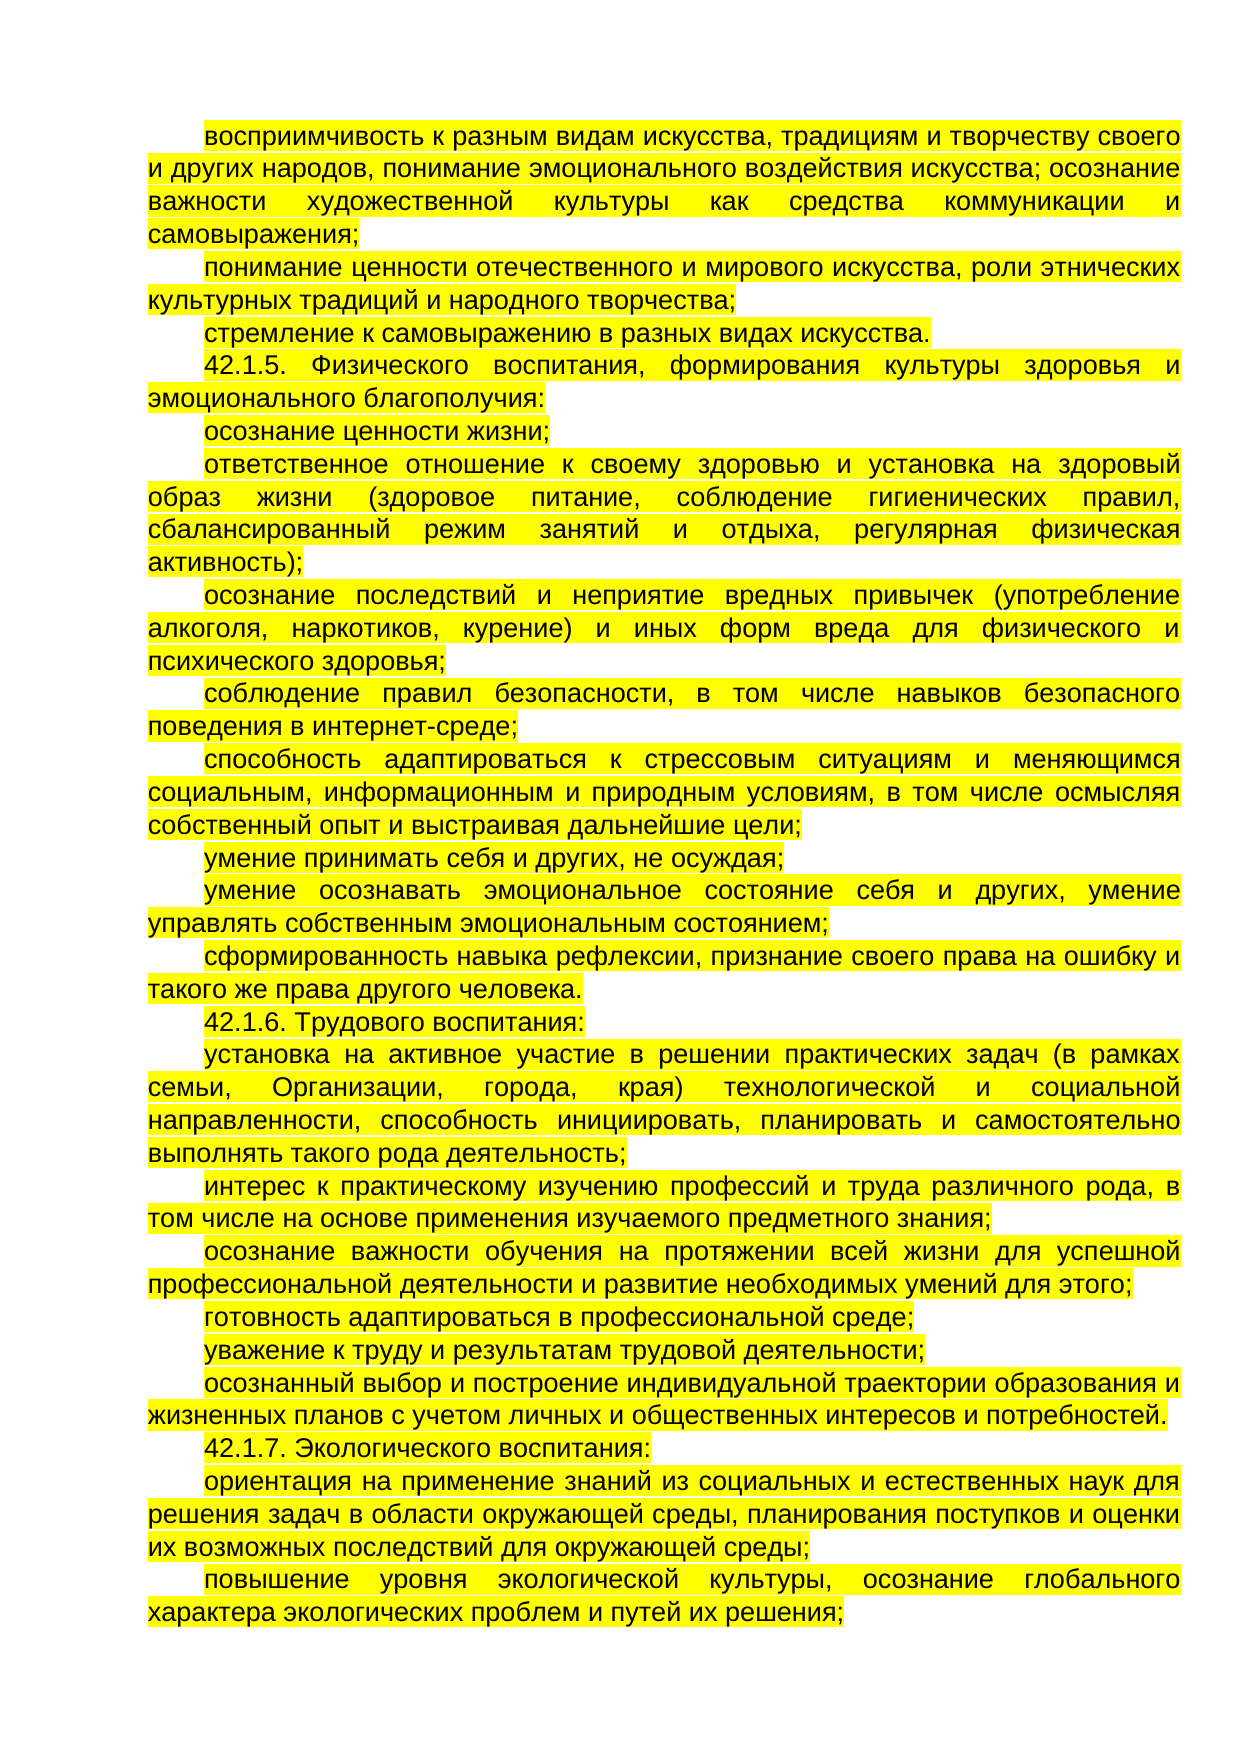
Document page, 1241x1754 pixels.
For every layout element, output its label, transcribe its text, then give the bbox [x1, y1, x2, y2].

text повышение уровня экологической культуры, осознание глобального характера экологических проблем и путей их решения; [148, 1562, 1181, 1627]
text осознание последствий и неприятие вредных привычек (употребление алкоголя, наркотиков, курение) и иных форм вреда для физического и психического здоровья; [148, 577, 1181, 612]
text соблюдение правил безопасности, в том числе навыков безопасного поведения в интернет-среде; [148, 676, 1181, 742]
text осознанный выбор и построение индивидуальной траектории образования и жизненных планов с учетом личных и общественных интересов и потребностей. [148, 1365, 1181, 1431]
text 42.1.7. Экологического воспитания: [148, 1431, 1181, 1463]
text установка на активное участие в решении практических задач (в рамках семьи, Организации, города, края) технологической и социальной направленности, способность инициировать, планировать и самостоятельно выполнять такого рода деятельность; [148, 1037, 1181, 1071]
text установка на активное участие в решении практических задач (в рамках семьи, Организации, города, края) технологической и социальной направленности, способность инициировать, планировать и самостоятельно выполнять такого рода деятельность; [148, 1135, 1181, 1168]
text интерес к практическому изучению профессий и труда различного рода, в том числе на основе применения изучаемого предметного знания; [148, 1168, 1181, 1234]
text умение осознавать эмоциональное состояние себя и других, умение управлять собственным эмоциональным состоянием; [148, 873, 1181, 938]
text способность адаптироваться к стрессовым ситуациям и меняющимся социальным, информационным и природным условиям, в том числе осмысляя собственный опыт и выстраивая дальнейшие цели; [148, 807, 1181, 840]
text ответственное отношение к своему здоровью и установка на здоровый образ жизни (здоровое питание, соблюдение гигиенических правил, сбалансированный режим занятий и отдыха, регулярная физическая активность); [148, 545, 1181, 577]
text ориентация на применение знаний из социальных и естественных наук для решения задач в области окружающей среды, планирования поступков и оценки их возможных последствий для окружающей среды; [148, 1529, 1181, 1562]
text ориентация на применение знаний из социальных и естественных наук для решения задач в области окружающей среды, планирования поступков и оценки их возможных последствий для окружающей среды; [148, 1463, 1181, 1498]
text 42.1.5. Физического воспитания, формирования культуры здоровья и эмоционального благополучия: [148, 348, 1181, 413]
text осознание ценности жизни; [148, 413, 1181, 446]
text восприимчивость к разным видам искусства, традициям и творчеству своего и других народов, понимание эмоционального воздействия искусства; осознание важности художественной культуры как средства коммуникации и самовыражения; [148, 118, 1181, 153]
text осознание важности обучения на протяжении всей жизни для успешной профессиональной деятельности и развитие необходимых умений для этого; [148, 1234, 1181, 1299]
text понимание ценности отечественного и мирового искусства, роли этнических культурных традиций и народного творчества; [148, 249, 1181, 315]
text стремление к самовыражению в разных видах искусства. [148, 315, 1181, 348]
text осознание последствий и неприятие вредных привычек (употребление алкоголя, наркотиков, курение) и иных форм вреда для физического и психического здоровья; [148, 643, 1181, 676]
text способность адаптироваться к стрессовым ситуациям и меняющимся социальным, информационным и природным условиям, в том числе осмысляя собственный опыт и выстраивая дальнейшие цели; [148, 742, 1181, 776]
text умение принимать себя и других, не осуждая; [148, 840, 1181, 873]
text 42.1.6. Трудового воспитания: [148, 1004, 1181, 1037]
text уважение к труду и результатам трудовой деятельности; [148, 1332, 1181, 1365]
text готовность адаптироваться в профессиональной среде; [148, 1299, 1181, 1332]
text восприимчивость к разным видам искусства, традициям и творчеству своего и других народов, понимание эмоционального воздействия искусства; осознание важности художественной культуры как средства коммуникации и самовыражения; [148, 217, 1181, 249]
text сформированность навыка рефлексии, признание своего права на ошибку и такого же права другого человека. [148, 938, 1181, 1004]
text ответственное отношение к своему здоровью и установка на здоровый образ жизни (здоровое питание, соблюдение гигиенических правил, сбалансированный режим занятий и отдыха, регулярная физическая активность); [148, 446, 1181, 481]
